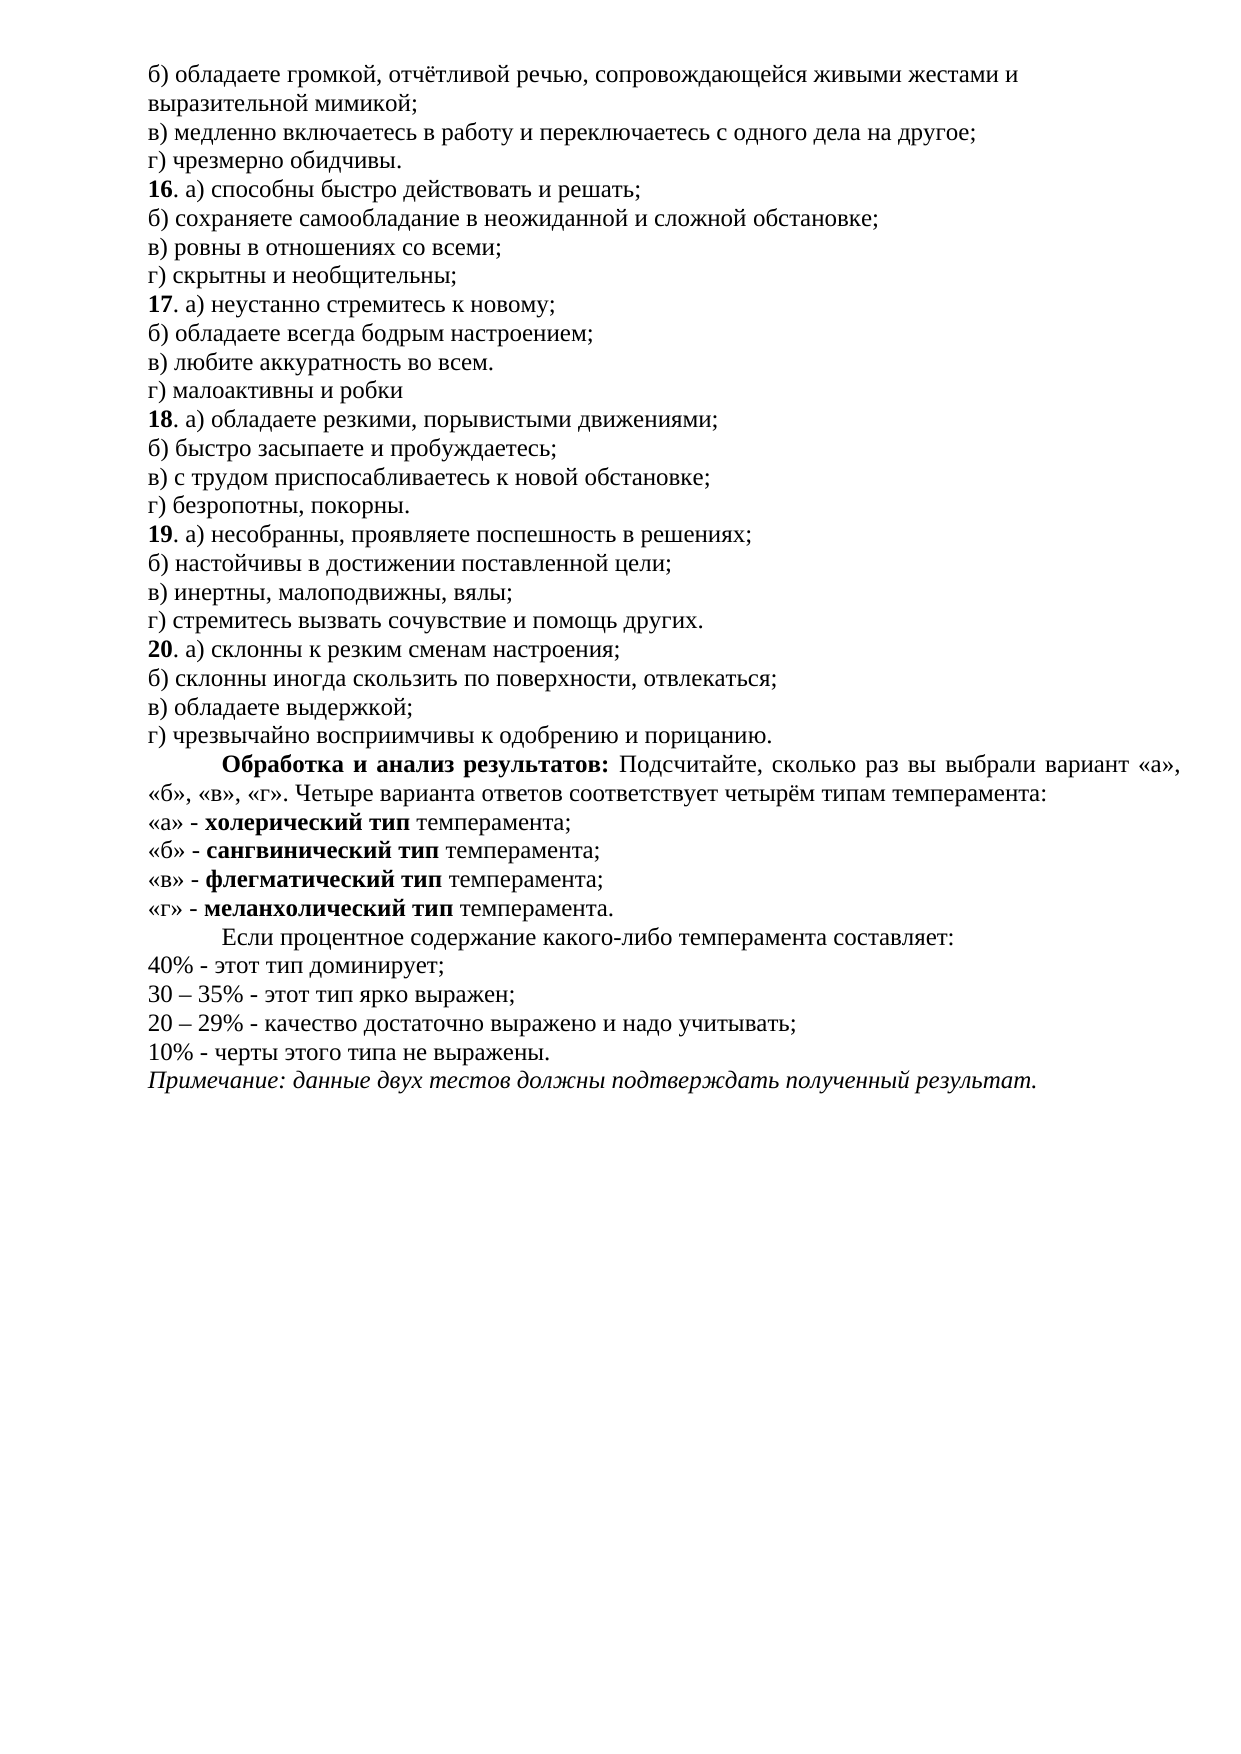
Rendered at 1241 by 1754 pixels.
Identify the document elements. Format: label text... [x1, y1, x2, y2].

text б) сохраняете самообладание в неожиданной и сложной обстановке; [148, 203, 1181, 232]
text б) быстро засыпаете и пробуждаетесь; [148, 433, 1181, 462]
text Если процентное содержание какого-либо темперамента составляет: [148, 922, 1181, 950]
text 20 – 29% - качество достаточно выражено и надо учитывать; [148, 1008, 1181, 1037]
text 20. а) склонны к резким сменам настроения; [148, 634, 1181, 663]
text г) чрезмерно обидчивы. [148, 145, 1181, 174]
text в) медленно включаетесь в работу и переключаетесь с одного дела на другое; [148, 117, 1181, 145]
text 18. а) обладаете резкими, порывистыми движениями; [148, 404, 1181, 433]
text Примечание: данные двух тестов должны подтверждать полученный результат. [148, 1065, 1181, 1094]
text 19. а) несобранны, проявляете поспешность в решениях; [148, 519, 1181, 548]
text б) настойчивы в достижении поставленной цели; [148, 548, 1181, 577]
text «б» - сангвинический тип темперамента; [148, 835, 1181, 864]
text в) инертны, малоподвижны, вялы; [148, 577, 1181, 605]
text в) с трудом приспосабливаетесь к новой обстановке; [148, 462, 1181, 490]
text 17. а) неустанно стремитесь к новому; [148, 289, 1181, 318]
text Обработка и анализ результатов: Подсчитайте, сколько раз вы выбрали вариант «а», «б», «в», «г». Четыре варианта ответов соответствует четырём типам темперамента: [148, 749, 1181, 807]
text б) склонны иногда скользить по поверхности, отвлекаться; [148, 663, 1181, 692]
text «г» - меланхолический тип темперамента. [148, 893, 1181, 922]
text б) обладаете громкой, отчётливой речью, сопровождающейся живыми жестами и выразительной мимикой; [148, 59, 1181, 117]
text в) любите аккуратность во всем. [148, 347, 1181, 375]
text г) скрытны и необщительны; [148, 260, 1181, 289]
text г) стремитесь вызвать сочувствие и помощь других. [148, 605, 1181, 634]
text 16. а) способны быстро действовать и решать; [148, 174, 1181, 203]
text г) чрезвычайно восприимчивы к одобрению и порицанию. [148, 720, 1181, 749]
text 30 – 35% - этот тип ярко выражен; [148, 979, 1181, 1008]
text в) ровны в отношениях со всеми; [148, 232, 1181, 260]
text г) малоактивны и робки [148, 375, 1181, 404]
text г) безропотны, покорны. [148, 490, 1181, 519]
text б) обладаете всегда бодрым настроением; [148, 318, 1181, 347]
text 40% - этот тип доминирует; [148, 950, 1181, 979]
text «в» - флегматический тип темперамента; [148, 864, 1181, 893]
text «а» - холерический тип темперамента; [148, 807, 1181, 835]
text в) обладаете выдержкой; [148, 692, 1181, 720]
text 10% - черты этого типа не выражены. [148, 1037, 1181, 1065]
